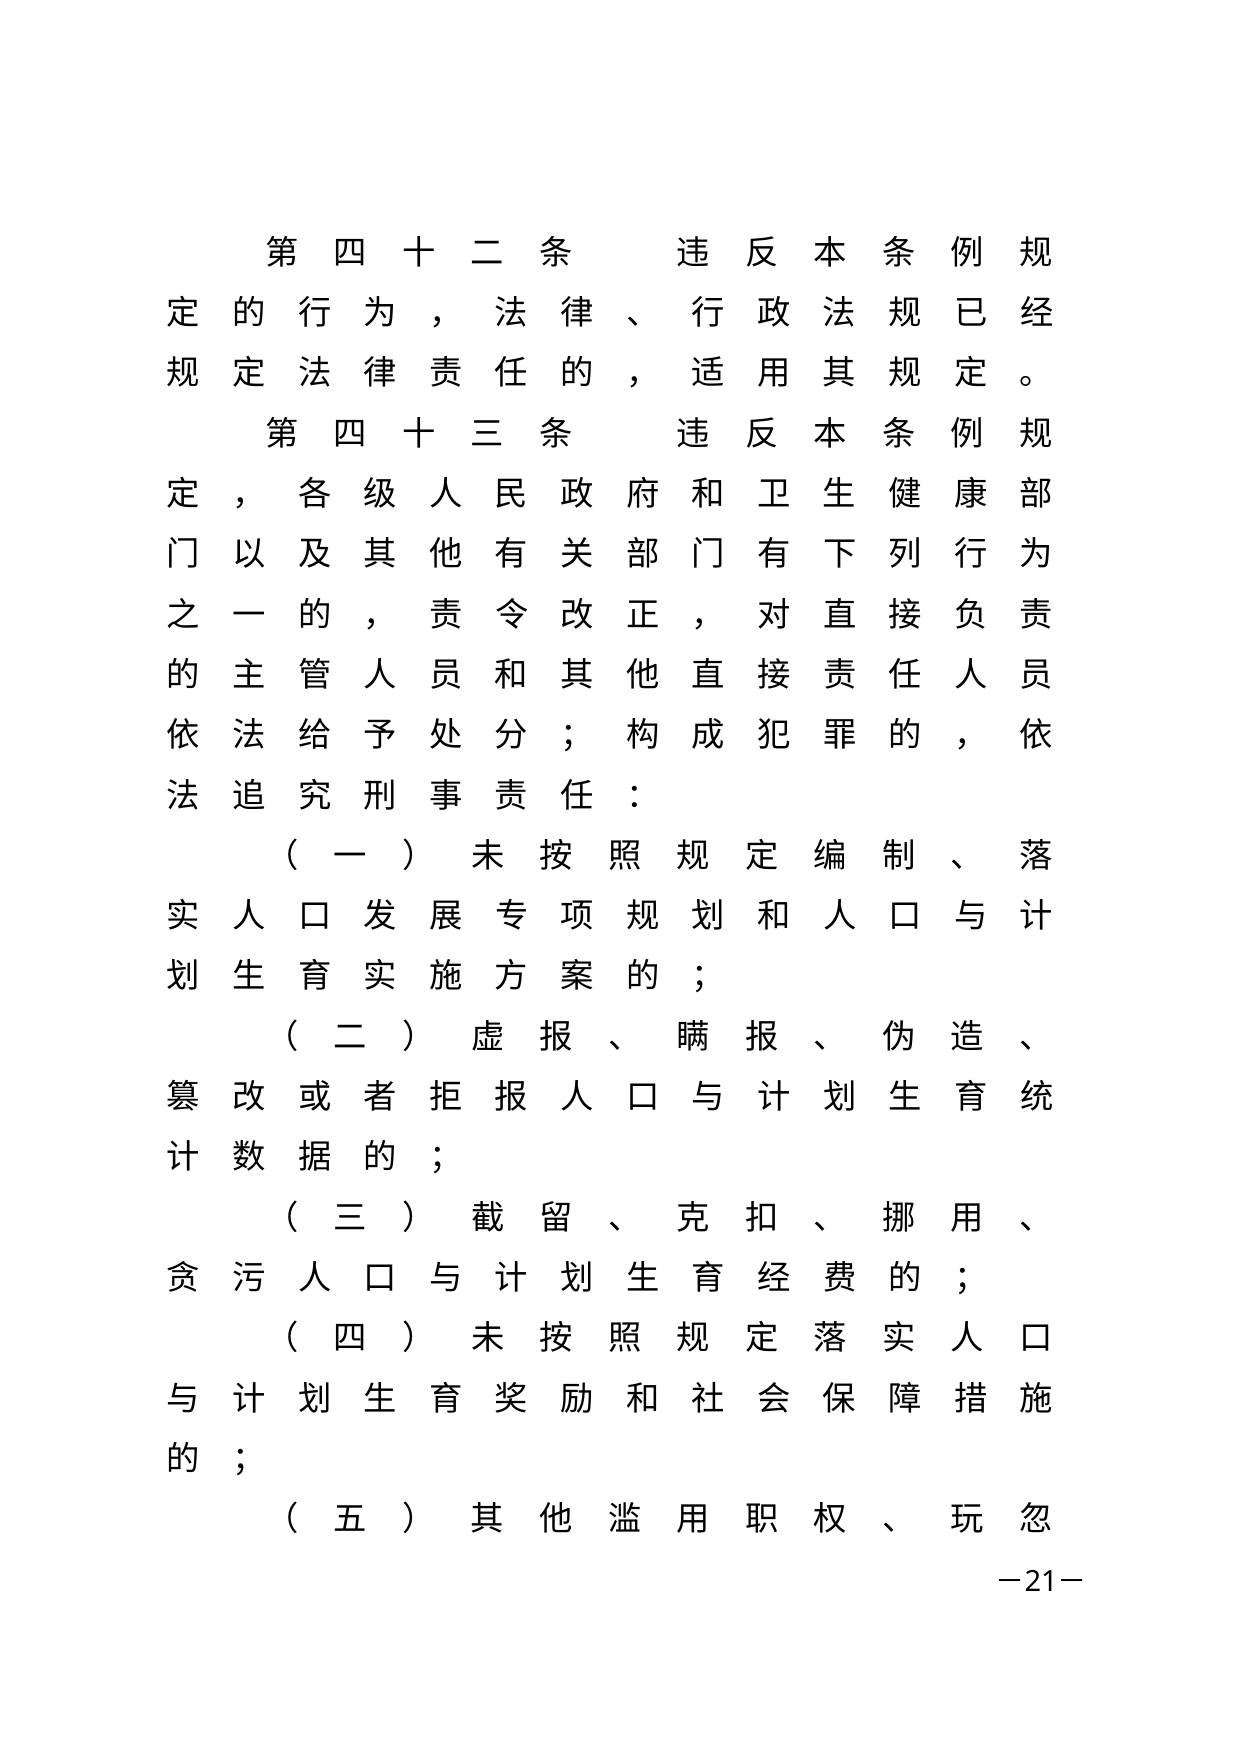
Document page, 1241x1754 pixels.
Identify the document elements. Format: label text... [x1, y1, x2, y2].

text （四）未按照规定落实人口与计划生育奖励和社会保障措施的； [167, 1305, 1085, 1486]
text 第四十三条 违反本条例规定，各级人民政府和卫生健康部门以及其他有关部门有下列行为之一的，责令改正，对直接负责的主管人员和其他直接责任人员依法给予处分；构成犯罪的，依法追究刑事责任： [167, 400, 1085, 823]
text 第四十二条 违反本条例规定的行为，法律、行政法规已经规定法律责任的，适用其规定。 [167, 219, 1085, 400]
text （二）虚报、瞒报、伪造、篡改或者拒报人口与计划生育统计数据的； [167, 1003, 1085, 1184]
text （一）未按照规定编制、落实人口发展专项规划和人口与计划生育实施方案的； [167, 823, 1085, 1003]
text （三）截留、克扣、挪用、贪污人口与计划生育经费的； [167, 1184, 1085, 1305]
text （五）其他滥用职权、玩忽职守、徇私舞弊的行为。 [167, 1486, 1085, 1546]
